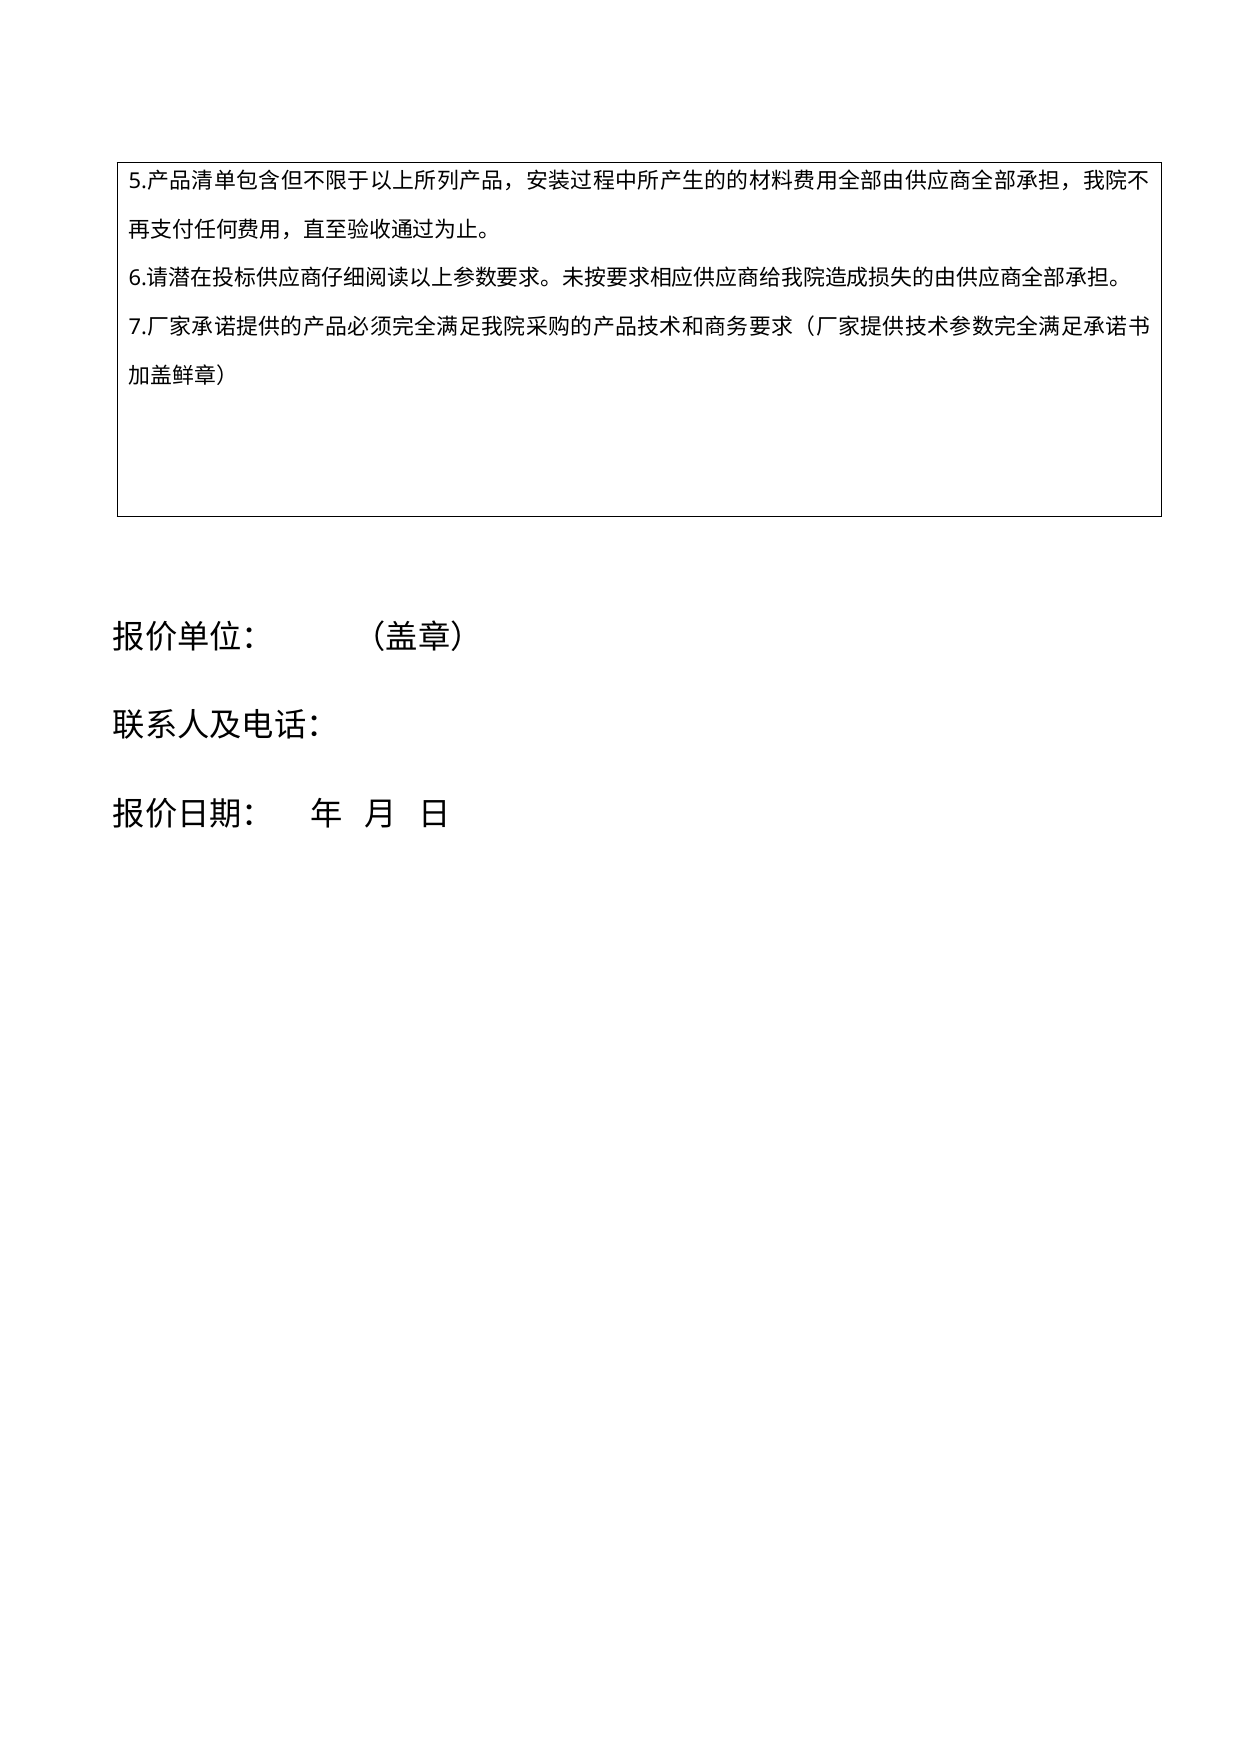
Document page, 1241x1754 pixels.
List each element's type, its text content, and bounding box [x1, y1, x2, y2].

text 报价单位： （盖章） [112, 602, 1128, 667]
text 联系人及电话： [112, 690, 1128, 755]
table_cell 5.产品清单包含但不限于以上所列产品，安装过程中所产生的的材料费用全部由供应商全部承担，我院不再支付任何费用，直至验收通过为止。 6.请潜在投标供应商仔细阅读以上参数要求。未按要求相应供应商给我院造成损失的由供应商全部承担。 7.厂家承诺提供的产品必须完全满足我院采购的产品技术和商务要求（厂家提供技术参数完全满足承诺书加盖鲜章） [118, 163, 1161, 516]
text 报价日期： 年 月 日 [112, 779, 1128, 844]
